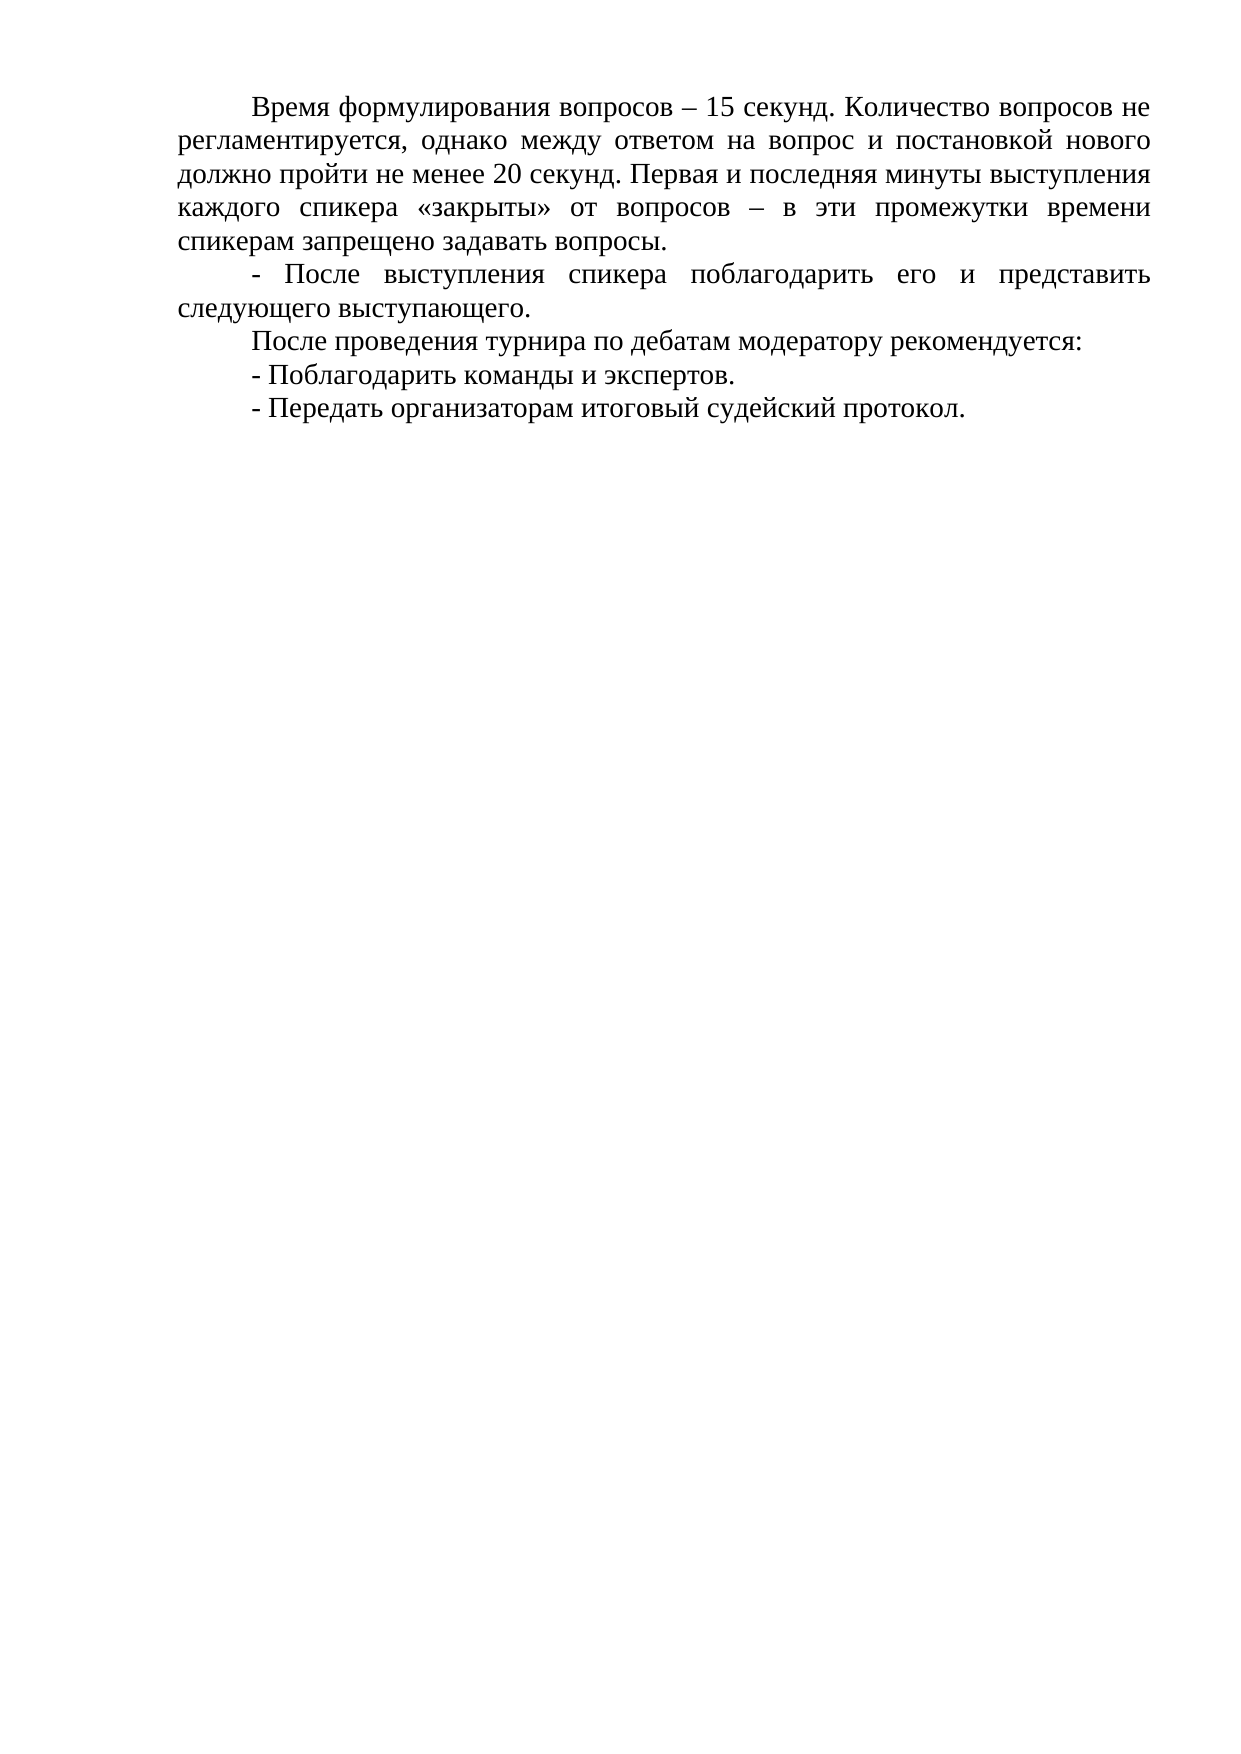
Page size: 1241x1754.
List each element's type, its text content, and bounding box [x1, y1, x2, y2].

text Время формулирования вопросов – 15 секунд. Количество вопросов не регламентируется, однако между ответом на вопрос и постановкой нового должно пройти не менее 20 секунд. Первая и последняя минуты выступления каждого спикера «закрыты» от вопросов – в эти промежутки времени спикерам запрещено задавать вопросы. [177, 89, 1152, 256]
text - Передать организаторам итоговый судейский протокол. [177, 391, 1152, 424]
text После проведения турнира по дебатам модератору рекомендуется: [177, 323, 1152, 357]
text - Поблагодарить команды и экспертов. [177, 357, 1152, 391]
text - После выступления спикера поблагодарить его и представить следующего выступающего. [177, 256, 1152, 323]
